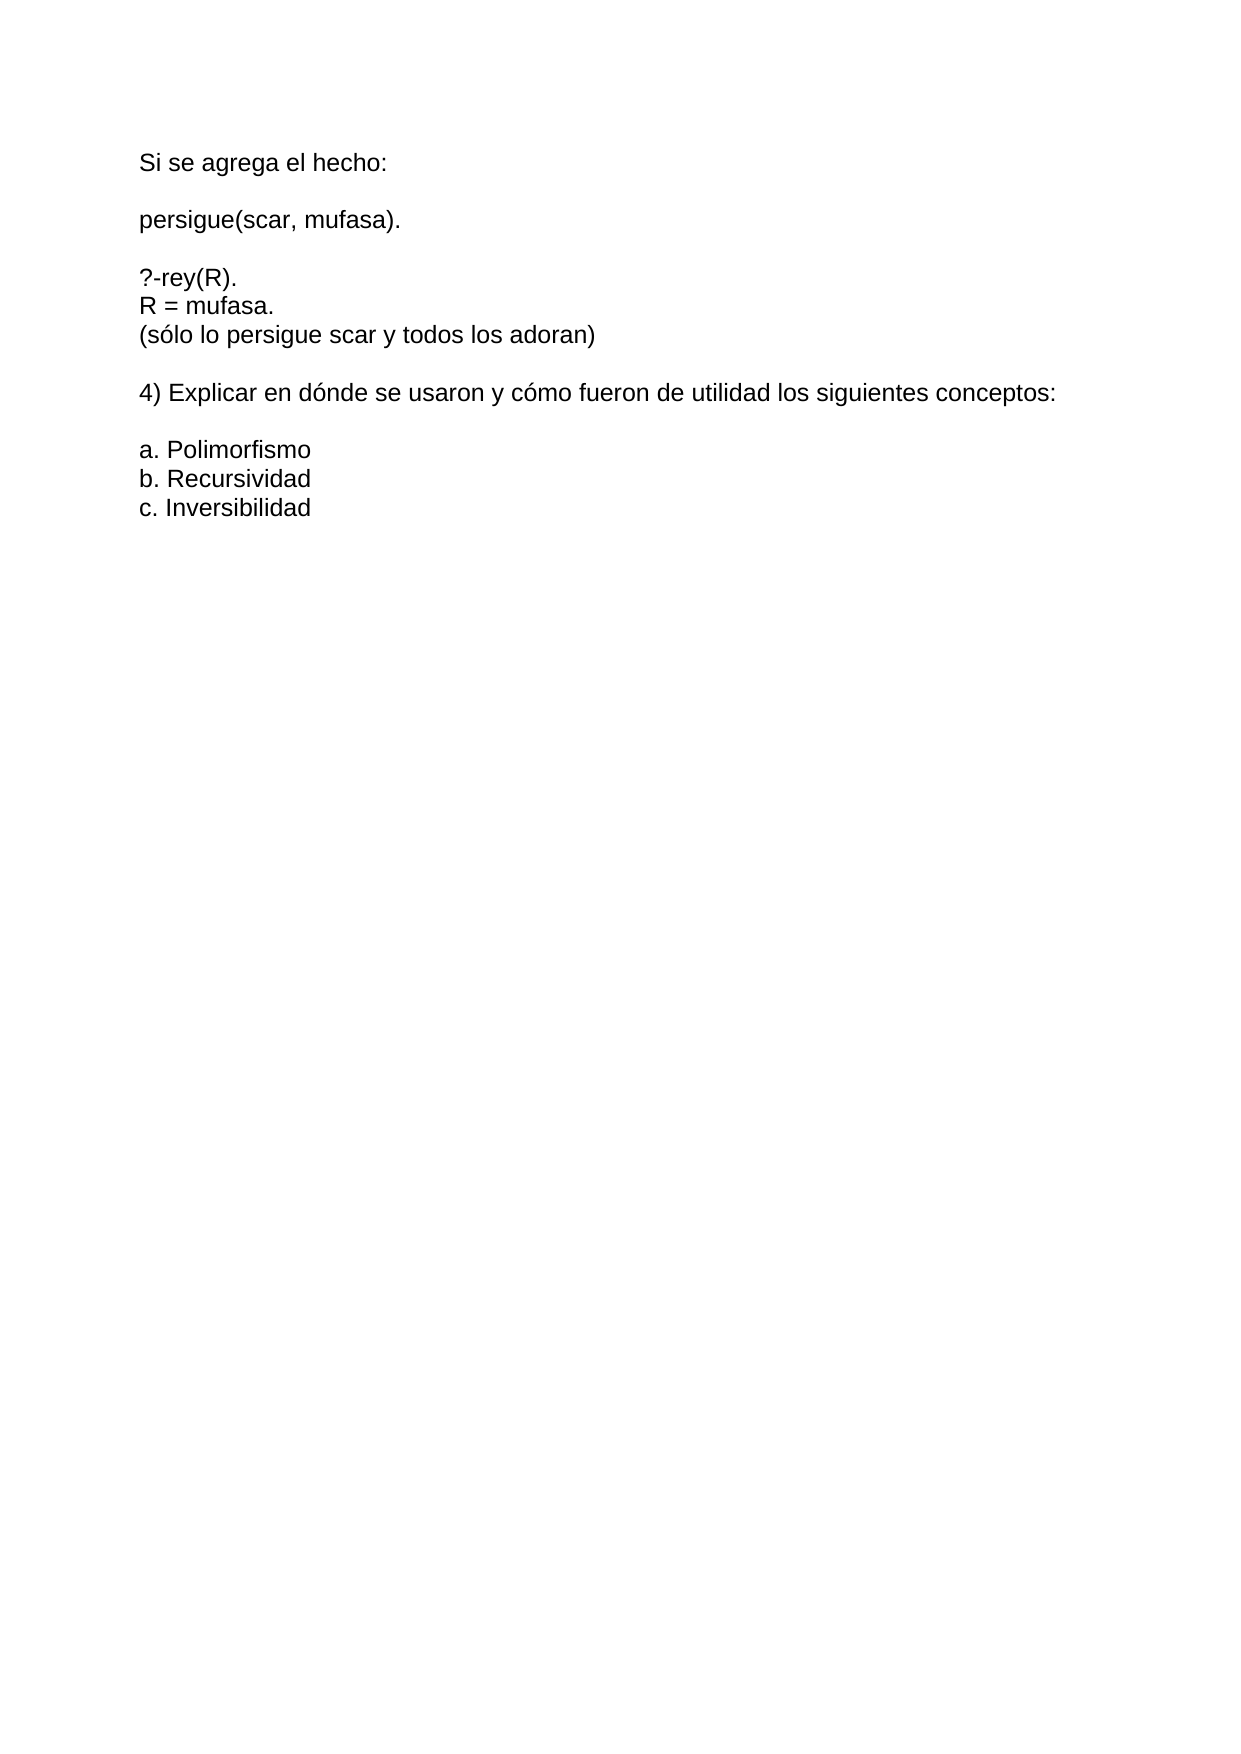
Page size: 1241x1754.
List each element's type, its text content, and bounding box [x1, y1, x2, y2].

text Si se agrega el hecho: [139, 148, 1101, 176]
text b. Recursividad [139, 464, 1101, 493]
text c. Inversibilidad [139, 493, 1101, 521]
text ?-rey(R). [139, 263, 1101, 291]
text (sólo lo persigue scar y todos los adoran) [139, 320, 1101, 349]
text 4) Explicar en dónde se usaron y cómo fueron de utilidad los siguientes conceptos: [139, 378, 1101, 406]
text R = mufasa. [139, 291, 1101, 320]
text a. Polimorfismo [139, 435, 1101, 464]
text persigue(scar, mufasa). [139, 205, 1101, 234]
